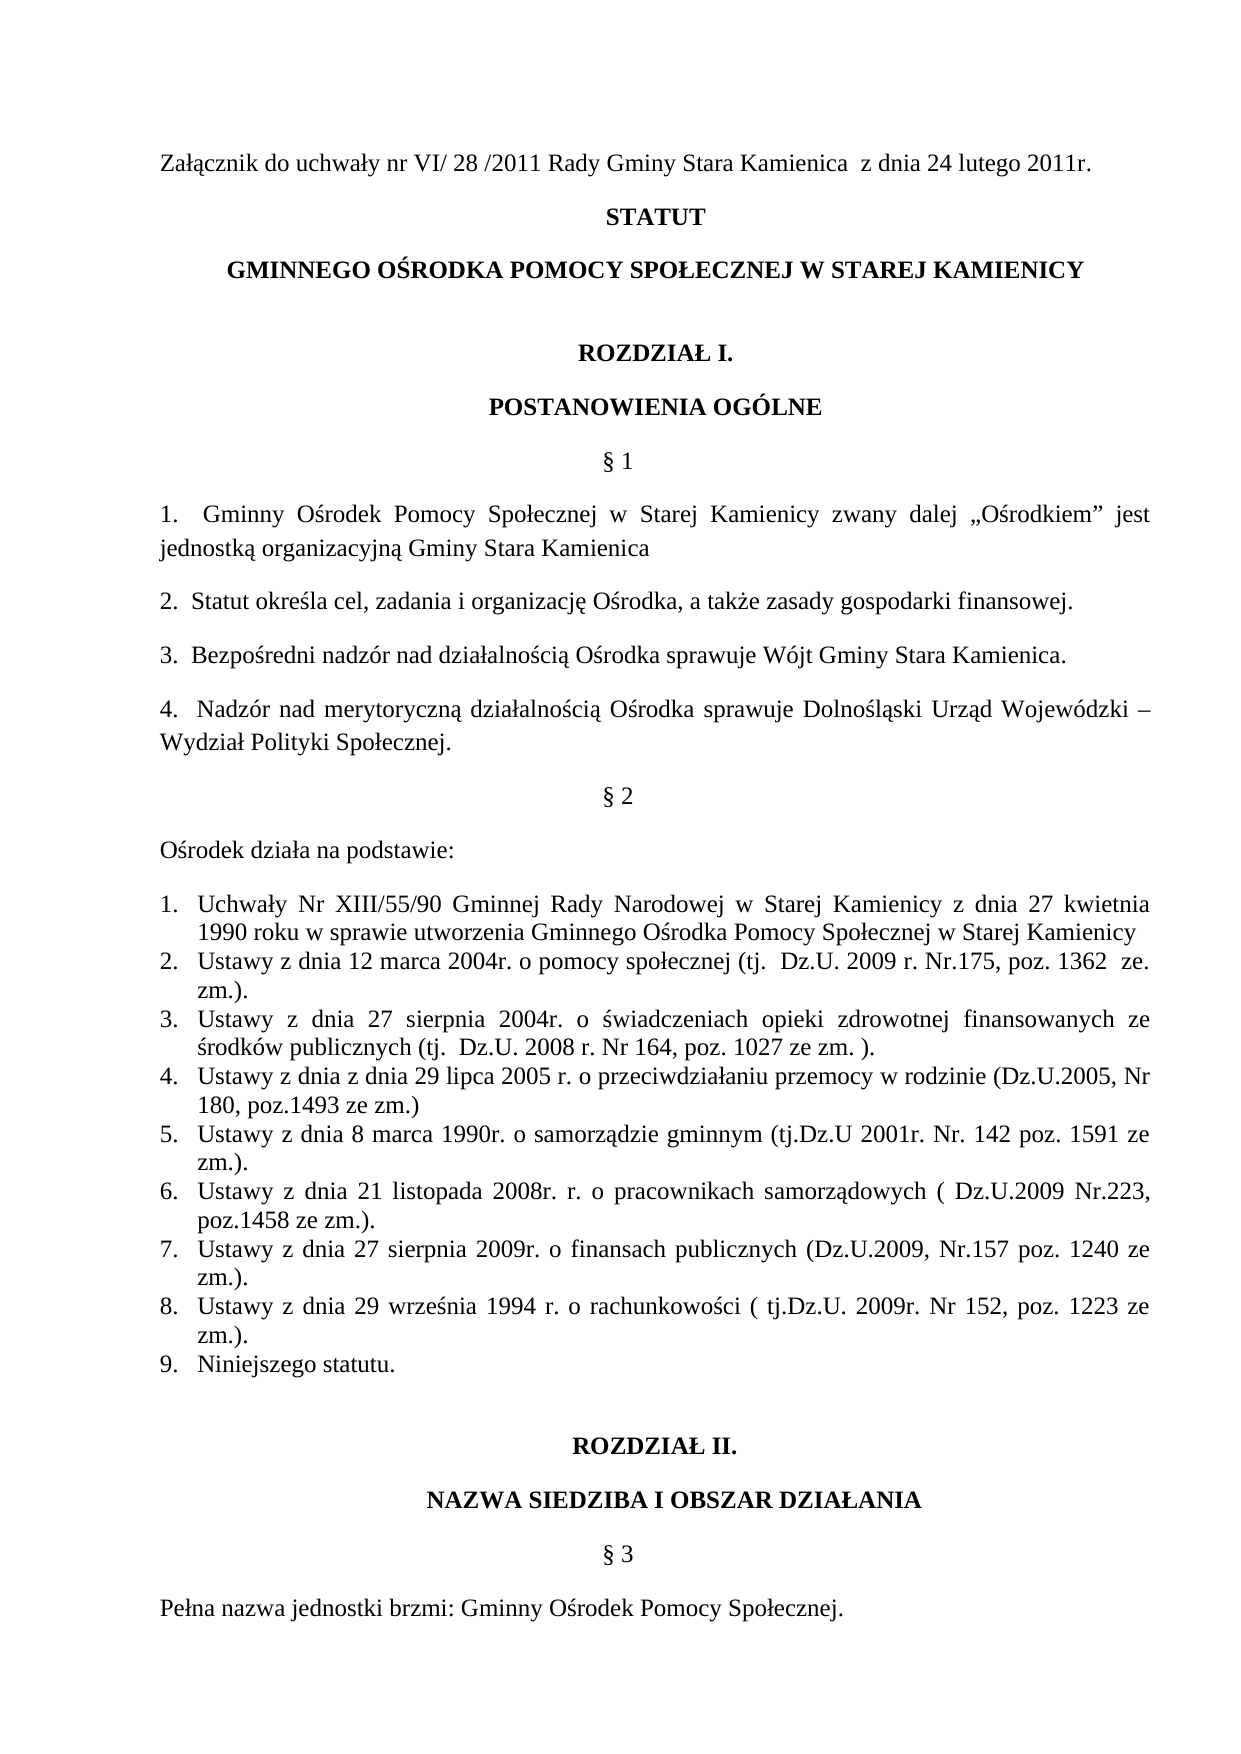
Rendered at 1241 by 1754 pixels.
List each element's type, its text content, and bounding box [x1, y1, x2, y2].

text 1. Gminny Ośrodek Pomocy Społecznej w Starej Kamienicy zwany dalej „Ośrodkiem” jest jednostką organizacyjną Gminy Stara Kamienica [159, 499, 1152, 561]
list Ustawy z dnia 21 listopada 2008r. r. o pracownikach samorządowych ( Dz.U.2009 Nr.223, poz.1458 ze zm.). [159, 1176, 1152, 1234]
text POSTANOWIENIA OGÓLNE [159, 392, 1152, 421]
list Ustawy z dnia 29 września 1994 r. o rachunkowości ( tj.Dz.U. 2009r. Nr 152, poz. 1223 ze zm.). [159, 1291, 1152, 1349]
text ROZDZIAŁ I. [159, 338, 1152, 367]
list Ustawy z dnia 12 marca 2004r. o pomocy społecznej (tj. Dz.U. 2009 r. Nr.175, poz. 1362 ze. zm.). [159, 946, 1152, 1004]
list Ustawy z dnia 27 sierpnia 2004r. o świadczeniach opieki zdrowotnej finansowanych ze środków publicznych (tj. Dz.U. 2008 r. Nr 164, poz. 1027 ze zm. ). [159, 1004, 1152, 1061]
text 4. Nadzór nad merytoryczną działalnością Ośrodka sprawuje Dolnośląski Urząd Wojewódzki – Wydział Polityki Społecznej. [159, 694, 1152, 756]
text § 2 [528, 781, 1152, 810]
text NAZWA SIEDZIBA I OBSZAR DZIAŁANIA [197, 1485, 1152, 1514]
text Załącznik do uchwały nr VI/ 28 /2011 Rady Gminy Stara Kamienica z dnia 24 lutego 2011r. [159, 148, 1152, 176]
text 2. Statut określa cel, zadania i organizację Ośrodka, a także zasady gospodarki finansowej. [159, 586, 1152, 615]
text Ośrodek działa na podstawie: [159, 835, 1152, 864]
text § 1 [528, 446, 1152, 474]
text STATUT [159, 202, 1152, 230]
list Ustawy z dnia z dnia 29 lipca 2005 r. o przeciwdziałaniu przemocy w rodzinie (Dz.U.2005, Nr 180, poz.1493 ze zm.) [159, 1061, 1152, 1119]
text ROZDZIAŁ II. [159, 1431, 1152, 1460]
text § 3 [528, 1539, 1152, 1568]
list Ustawy z dnia 8 marca 1990r. o samorządzie gminnym (tj.Dz.U 2001r. Nr. 142 poz. 1591 ze zm.). [159, 1119, 1152, 1176]
subtitle GMINNEGO OŚRODKA POMOCY SPOŁECZNEJ W STAREJ KAMIENICY [159, 255, 1152, 284]
list Niniejszego statutu. [159, 1349, 1152, 1377]
list Ustawy z dnia 27 sierpnia 2009r. o finansach publicznych (Dz.U.2009, Nr.157 poz. 1240 ze zm.). [159, 1234, 1152, 1291]
text 3. Bezpośredni nadzór nad działalnością Ośrodka sprawuje Wójt Gminy Stara Kamienica. [159, 640, 1152, 669]
text Pełna nazwa jednostki brzmi: Gminny Ośrodek Pomocy Społecznej. [159, 1593, 1152, 1622]
list Uchwały Nr XIII/55/90 Gminnej Rady Narodowej w Starej Kamienicy z dnia 27 kwietnia 1990 roku w sprawie utworzenia Gminnego Ośrodka Pomocy Społecznej w Starej Kamienicy [159, 889, 1152, 946]
